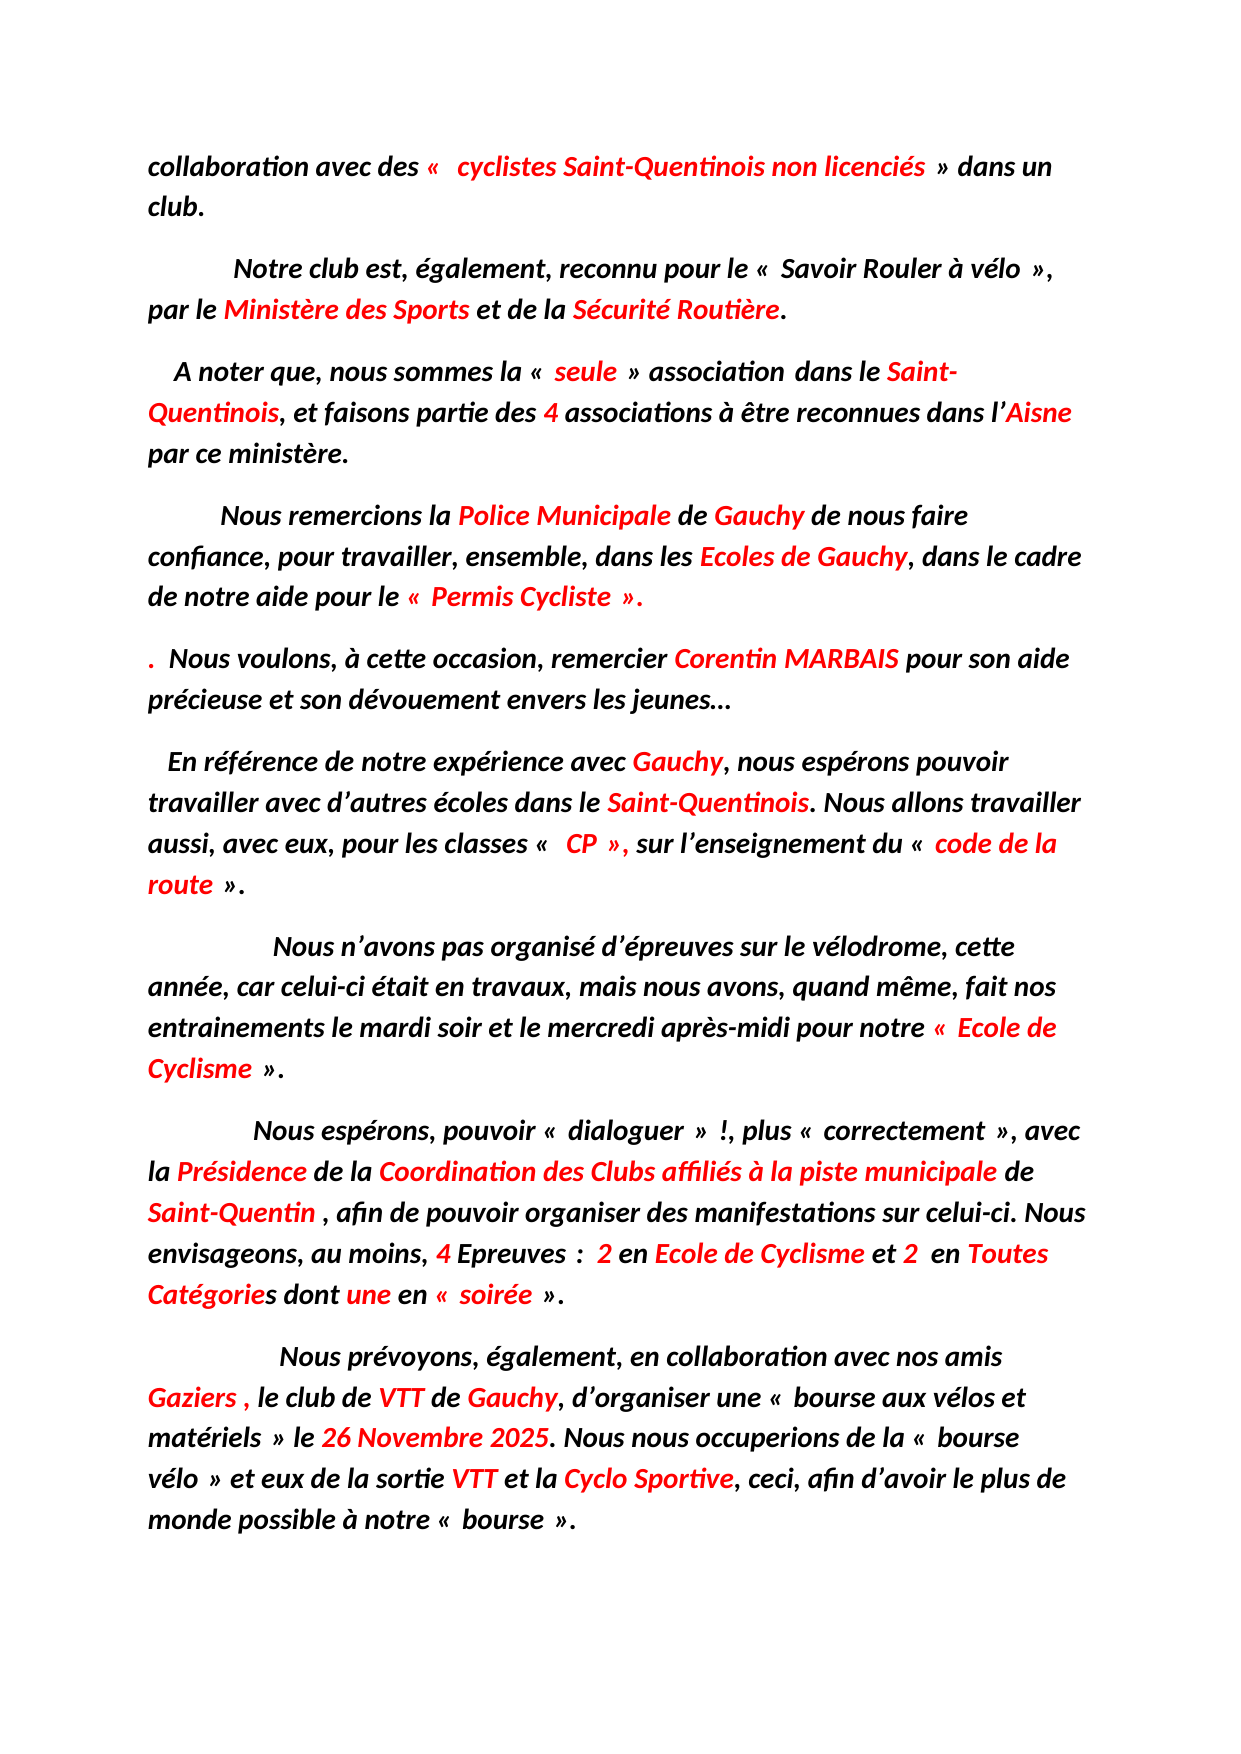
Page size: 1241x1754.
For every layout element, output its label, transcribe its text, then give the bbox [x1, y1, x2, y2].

text . Nous voulons, à cette occasion, remercier Corentin MARBAIS pour son aide précieuse et son dévouement envers les jeunes… [148, 640, 1093, 717]
text Nous n’avons pas organisé d’épreuves sur le vélodrome, cette année, car celui-ci était en travaux, mais nous avons, quand même, fait nos entrainements le mardi soir et le mercredi après-midi pour notre « Ecole de Cyclisme ». [148, 928, 1093, 1086]
text A noter que, nous sommes la « seule » association dans le Saint-Quentinois, et faisons partie des 4 associations à être reconnues dans l’Aisne par ce ministère. [148, 353, 1093, 471]
text Nous espérons, pouvoir « dialoguer » !, plus « correctement », avec la Présidence de la Coordination des Clubs affiliés à la piste municipale de Saint-Quentin , afin de pouvoir organiser des manifestations sur celui-ci. Nous envisageons, au moins, 4 Epreuves : 2 en Ecole de Cyclisme et 2 en Toutes Catégories dont une en « soirée ». [148, 1112, 1093, 1312]
text collaboration avec des « cyclistes Saint-Quentinois non licenciés » dans un club. [148, 148, 1093, 224]
text Notre club est, également, reconnu pour le « Savoir Rouler à vélo », par le Ministère des Sports et de la Sécurité Routière. [148, 250, 1093, 327]
text Nous remercions la Police Municipale de Gauchy de nous faire confiance, pour travailler, ensemble, dans les Ecoles de Gauchy, dans le cadre de notre aide pour le « Permis Cycliste ». [148, 497, 1093, 614]
text Nous prévoyons, également, en collaboration avec nos amis Gaziers , le club de VTT de Gauchy, d’organiser une « bourse aux vélos et matériels » le 26 Novembre 2025. Nous nous occuperions de la « bourse vélo » et eux de la sortie VTT et la Cyclo Sportive, ceci, afin d’avoir le plus de monde possible à notre « bourse ». [148, 1338, 1093, 1537]
text En référence de notre expérience avec Gauchy, nous espérons pouvoir travailler avec d’autres écoles dans le Saint-Quentinois. Nous allons travailler aussi, avec eux, pour les classes « CP », sur l’enseignement du « code de la route ». [148, 743, 1093, 901]
